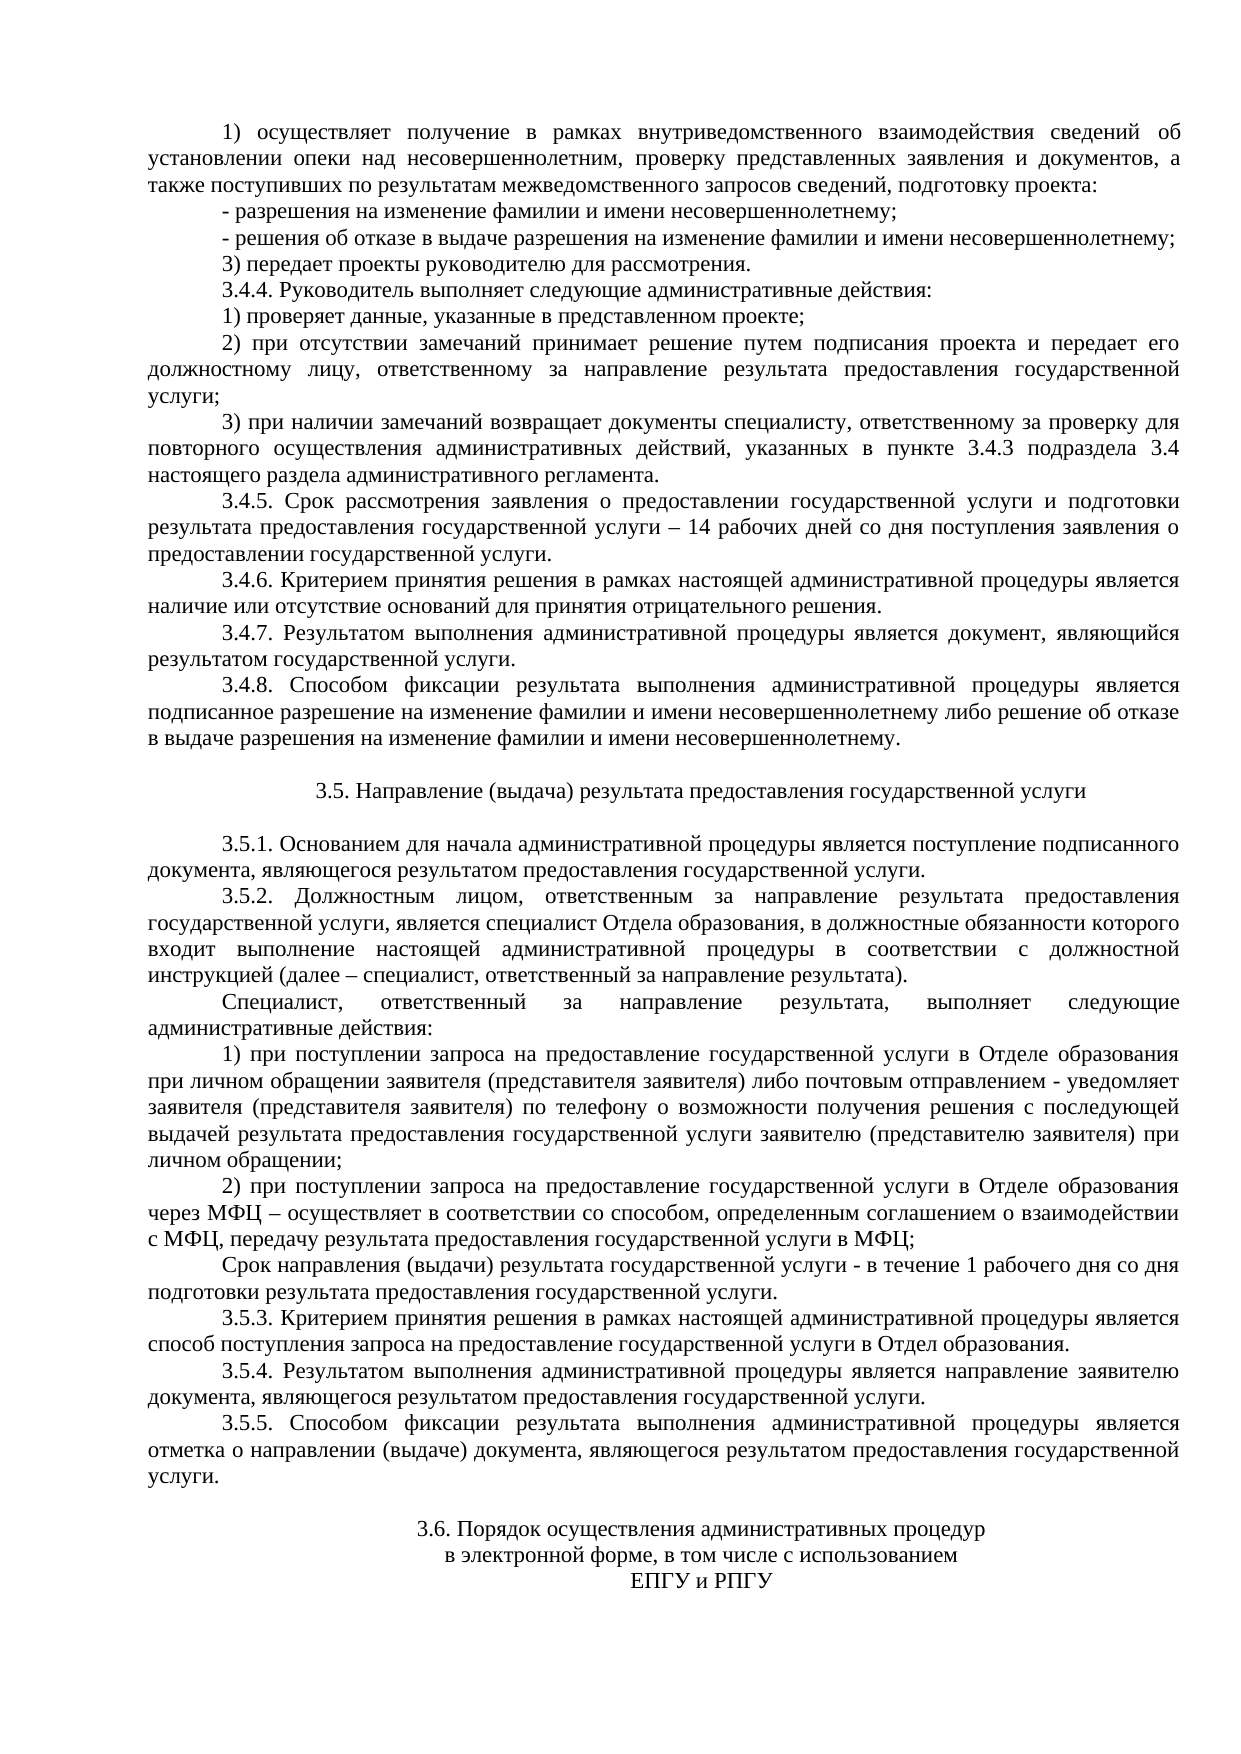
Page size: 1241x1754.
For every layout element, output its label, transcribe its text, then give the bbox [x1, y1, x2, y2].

text 1) проверяет данные, указанные в представленном проекте; [148, 303, 1181, 329]
text Срок направления (выдачи) результата государственной услуги - в течение 1 рабочего дня со дня подготовки результата предоставления государственной услуги. [148, 1251, 1181, 1304]
text 3.4.6. Критерием принятия решения в рамках настоящей административной процедуры является наличие или отсутствие оснований для принятия отрицательного решения. [148, 566, 1181, 619]
text в электронной форме, в том числе с использованием [148, 1541, 1181, 1568]
text 3.4.8. Способом фиксации результата выполнения административной процедуры является подписанное разрешение на изменение фамилии и имени несовершеннолетнему либо решение об отказе в выдаче разрешения на изменение фамилии и имени несовершеннолетнему. [148, 672, 1181, 751]
text 1) при поступлении запроса на предоставление государственной услуги в Отделе образования при личном обращении заявителя (представителя заявителя) либо почтовым отправлением - уведомляет заявителя (представителя заявителя) по телефону о возможности получения решения с последующей выдачей результата предоставления государственной услуги заявителю (представителю заявителя) при личном обращении; [148, 1041, 1181, 1172]
text 3.4.4. Руководитель выполняет следующие административные действия: [148, 276, 1181, 303]
text ЕПГУ и РПГУ [148, 1568, 1181, 1594]
text - разрешения на изменение фамилии и имени несовершеннолетнему; [148, 197, 1181, 223]
text 3.5.3. Критерием принятия решения в рамках настоящей административной процедуры является способ поступления запроса на предоставление государственной услуги в Отдел образования. [148, 1304, 1181, 1357]
text 3.4.5. Срок рассмотрения заявления о предоставлении государственной услуги и подготовки результата предоставления государственной услуги – 14 рабочих дней со дня поступления заявления о предоставлении государственной услуги. [148, 487, 1181, 566]
text 3) при наличии замечаний возвращает документы специалисту, ответственному за проверку для повторного осуществления административных действий, указанных в пункте 3.4.3 подраздела 3.4 настоящего раздела административного регламента. [148, 408, 1181, 487]
text 1) осуществляет получение в рамках внутриведомственного взаимодействия сведений об установлении опеки над несовершеннолетним, проверку представленных заявления и документов, а также поступивших по результатам межведомственного запросов сведений, подготовку проекта: [148, 118, 1181, 197]
text 3.6. Порядок осуществления административных процедур [148, 1515, 1181, 1541]
text 3) передает проекты руководителю для рассмотрения. [148, 250, 1181, 276]
text 3.5.4. Результатом выполнения административной процедуры является направление заявителю документа, являющегося результатом предоставления государственной услуги. [148, 1357, 1181, 1409]
text - решения об отказе в выдаче разрешения на изменение фамилии и имени несовершеннолетнему; [148, 223, 1181, 250]
text 3.5.1. Основанием для начала административной процедуры является поступление подписанного документа, являющегося результатом предоставления государственной услуги. [148, 830, 1181, 882]
text 3.5.5. Способом фиксации результата выполнения административной процедуры является отметка о направлении (выдаче) документа, являющегося результатом предоставления государственной услуги. [148, 1409, 1181, 1488]
text 3.5.2. Должностным лицом, ответственным за направление результата предоставления государственной услуги, является специалист Отдела образования, в должностные обязанности которого входит выполнение настоящей административной процедуры в соответствии с должностной инструкцией (далее – специалист, ответственный за направление результата). [148, 882, 1181, 988]
text 2) при поступлении запроса на предоставление государственной услуги в Отделе образования через МФЦ – осуществляет в соответствии со способом, определенным соглашением о взаимодействии с МФЦ, передачу результата предоставления государственной услуги в МФЦ; [148, 1172, 1181, 1251]
text 2) при отсутствии замечаний принимает решение путем подписания проекта и передает его должностному лицу, ответственному за направление результата предоставления государственной услуги; [148, 329, 1181, 408]
text Специалист, ответственный за направление результата, выполняет следующие административные действия: [148, 988, 1181, 1041]
text 3.4.7. Результатом выполнения административной процедуры является документ, являющийся результатом государственной услуги. [148, 619, 1181, 672]
text 3.5. Направление (выдача) результата предоставления государственной услуги [148, 777, 1181, 803]
